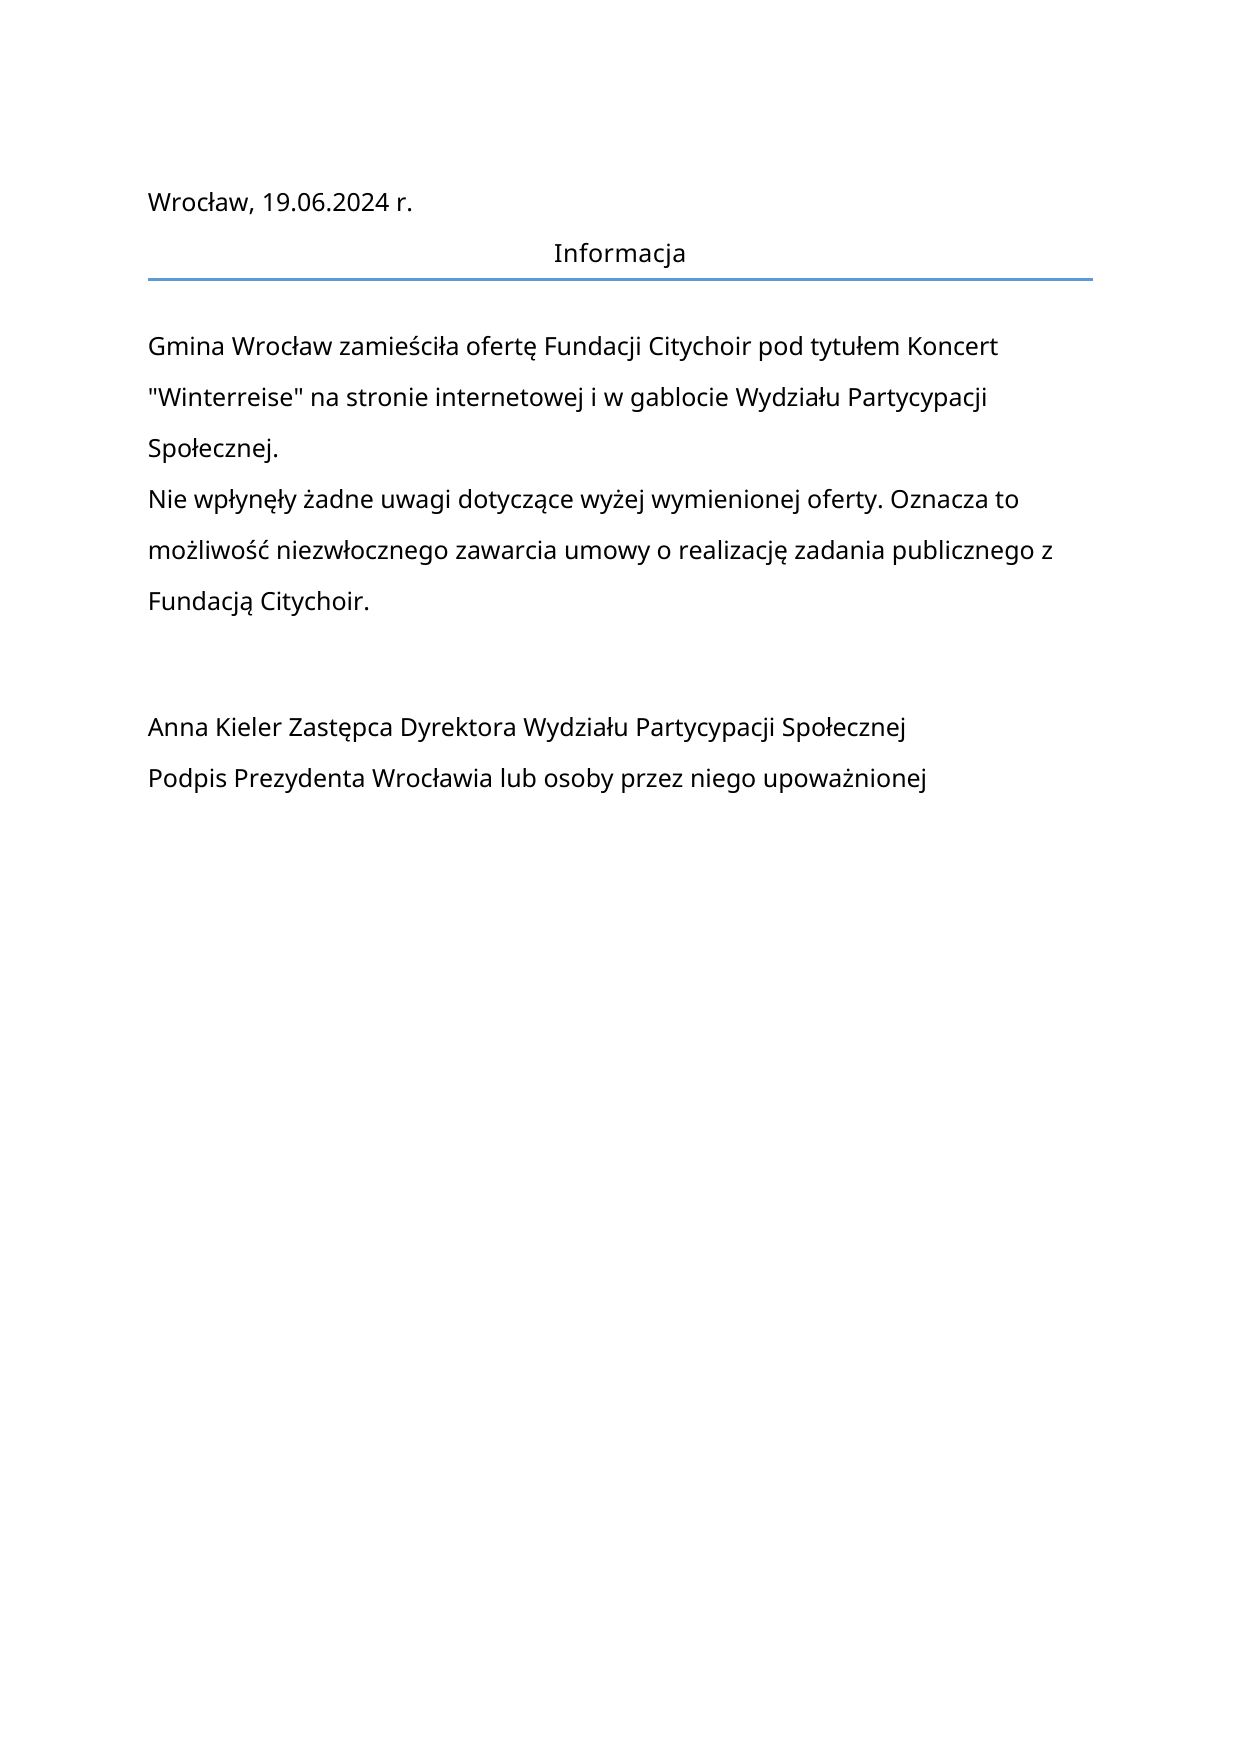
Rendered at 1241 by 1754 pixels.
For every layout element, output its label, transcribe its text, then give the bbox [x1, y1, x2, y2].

title Informacja [148, 236, 1093, 278]
text Wrocław, 19.06.2024 r. [148, 185, 1093, 219]
text Anna Kieler Zastępca Dyrektora Wydziału Partycypacji Społecznej [148, 710, 1093, 744]
text Podpis Prezydenta Wrocławia lub osoby przez niego upoważnionej [148, 761, 1093, 795]
text Gmina Wrocław zamieściła ofertę Fundacji Citychoir pod tytułem Koncert "Winterreise" na stronie internetowej i w gablocie Wydziału Partycypacji Społecznej. [148, 329, 1093, 465]
text Nie wpłynęły żadne uwagi dotyczące wyżej wymienionej oferty. Oznacza to możliwość niezwłocznego zawarcia umowy o realizację zadania publicznego z Fundacją Citychoir. [148, 482, 1093, 618]
